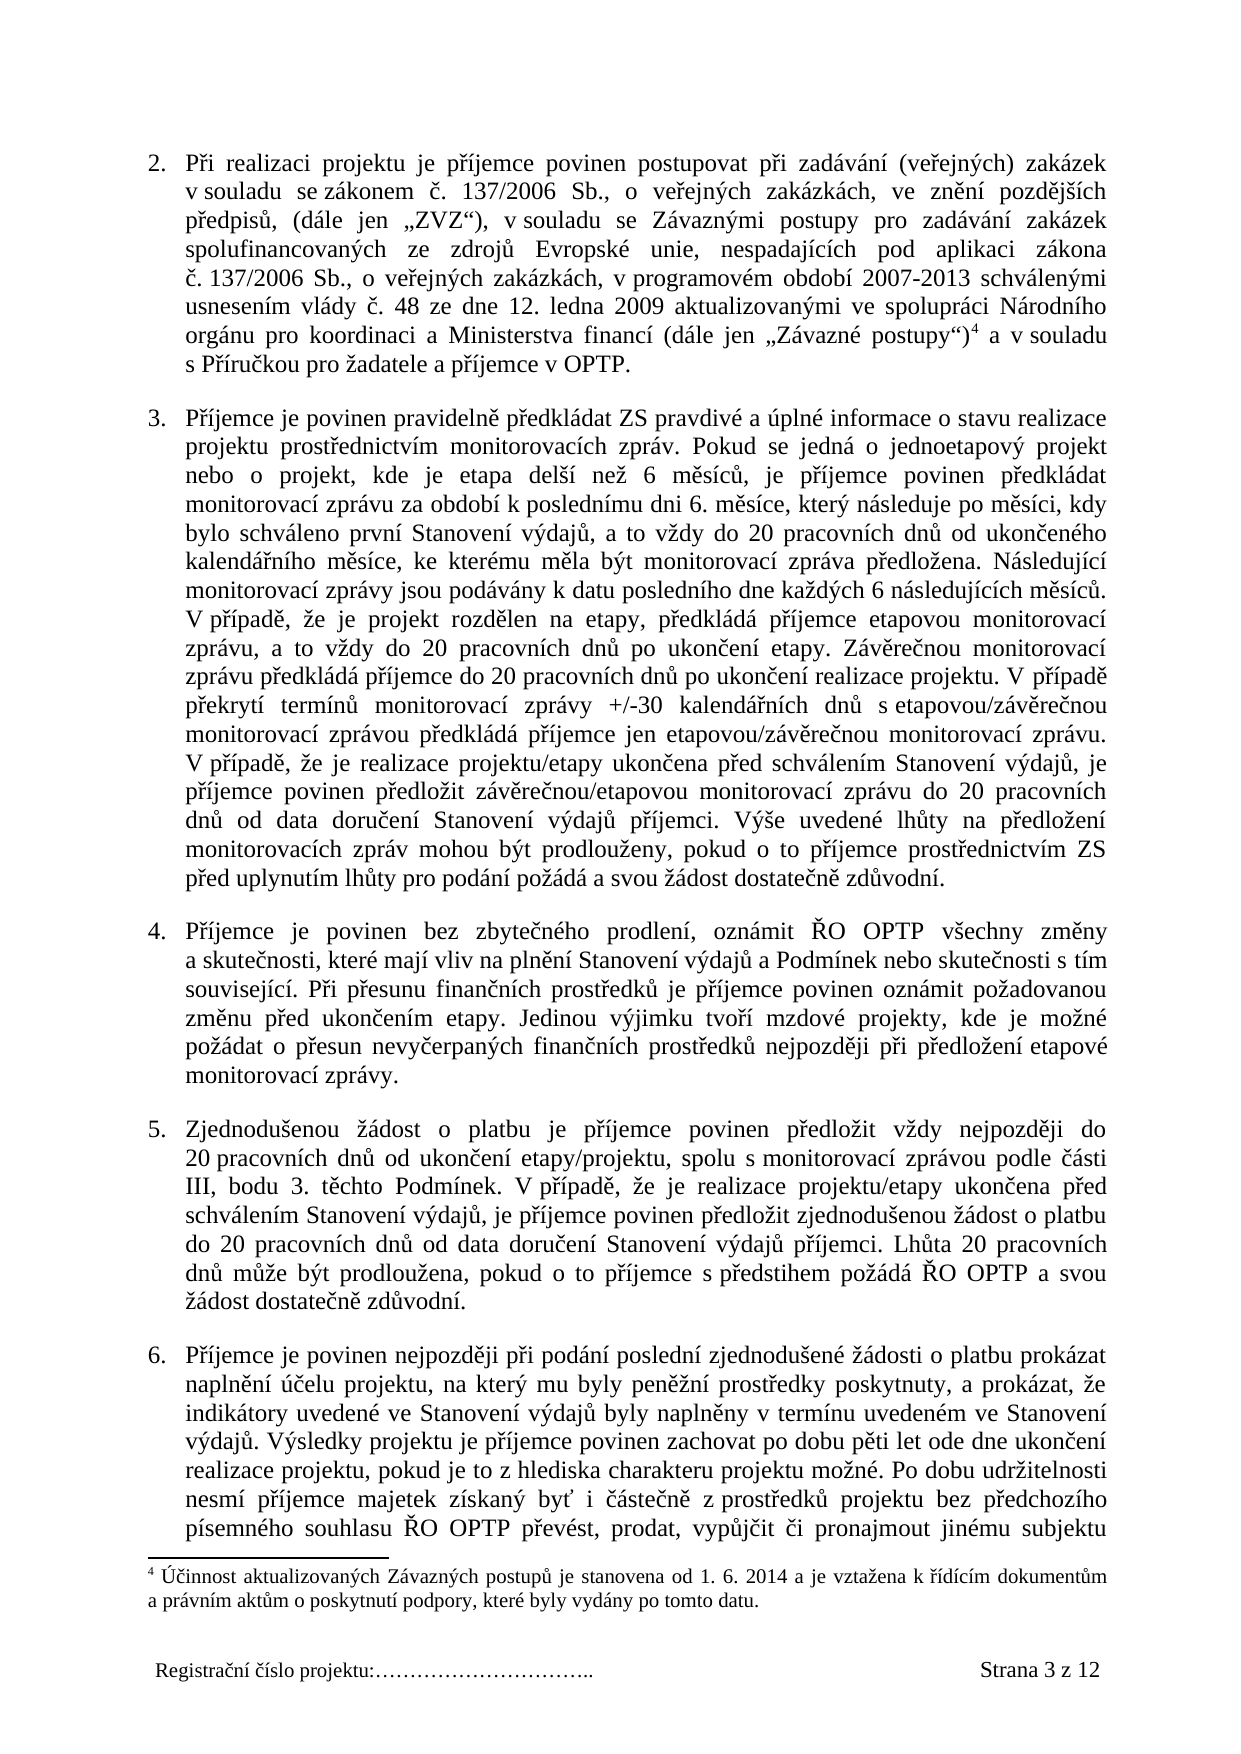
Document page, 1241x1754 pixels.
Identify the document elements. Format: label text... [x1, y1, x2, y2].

list Zjednodušenou žádost o platbu je příjemce povinen předložit vždy nejpozději do 20 pracovních dnů od ukončení etapy/projektu, spolu s monitorovací zprávou podle části III, bodu 3. těchto Podmínek. V případě, že je realizace projektu/etapy ukončena před schválením Stanovení výdajů, je příjemce povinen předložit zjednodušenou žádost o platbu do 20 pracovních dnů od data doručení Stanovení výdajů příjemci. Lhůta 20 pracovních dnů může být prodloužena, pokud o to příjemce s předstihem požádá ŘO OPTP a svou žádost dostatečně zdůvodní. [148, 1114, 1107, 1315]
list Příjemce je povinen bez zbytečného prodlení, oznámit ŘO OPTP všechny změny a skutečnosti, které mají vliv na plnění Stanovení výdajů a Podmínek nebo skutečnosti s tím související. Při přesunu finančních prostředků je příjemce povinen oznámit požadovanou změnu před ukončením etapy. Jedinou výjimku tvoří mzdové projekty, kde je možné požádat o přesun nevyčerpaných finančních prostředků nejpozději při předložení etapové monitorovací zprávy. [148, 916, 1107, 1089]
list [148, 1340, 1107, 1541]
list Příjemce je povinen pravidelně předkládat ZS pravdivé a úplné informace o stavu realizace projektu prostřednictvím monitorovacích zpráv. Pokud se jedná o jednoetapový projekt nebo o projekt, kde je etapa delší než 6 měsíců, je příjemce povinen předkládat monitorovací zprávu za období k poslednímu dni 6. měsíce, který následuje po měsíci, kdy bylo schváleno první Stanovení výdajů, a to vždy do 20 pracovních dnů od ukončeného kalendářního měsíce, ke kterému měla být monitorovací zpráva předložena. Následující monitorovací zprávy jsou podávány k datu posledního dne každých 6 následujících měsíců. V případě, že je projekt rozdělen na etapy, předkládá příjemce etapovou monitorovací zprávu, a to vždy do 20 pracovních dnů po ukončení etapy. Závěrečnou monitorovací zprávu předkládá příjemce do 20 pracovních dnů po ukončení realizace projektu. V případě překrytí termínů monitorovací zprávy +/-30 kalendářních dnů s etapovou/závěrečnou monitorovací zprávou předkládá příjemce jen etapovou/závěrečnou monitorovací zprávu. V případě, že je realizace projektu/etapy ukončena před schválením Stanovení výdajů, je příjemce povinen předložit závěrečnou/etapovou monitorovací zprávu do 20 pracovních dnů od data doručení Stanovení výdajů příjemci. Výše uvedené lhůty na předložení monitorovacích zpráv mohou být prodlouženy, pokud o to příjemce prostřednictvím ZS před uplynutím lhůty pro podání požádá a svou žádost dostatečně zdůvodní. [148, 403, 1107, 891]
list Při realizaci projektu je příjemce povinen postupovat při zadávání (veřejných) zakázek v souladu se zákonem č. 137/2006 Sb., o veřejných zakázkách, ve znění pozdějších předpisů, (dále jen „ZVZ“), v souladu se Závaznými postupy pro zadávání zakázek spolufinancovaných ze zdrojů Evropské unie, nespadajících pod aplikaci zákona č. 137/2006 Sb., o veřejných zakázkách, v programovém období 2007-2013 schválenými usnesením vlády č. 48 ze dne 12. ledna 2009 aktualizovanými ve spolupráci Národního orgánu pro koordinaci a Ministerstva financí (dále jen „Závazné postupy“) a v souladu s Příručkou pro žadatele a příjemce v OPTP. [148, 148, 1107, 378]
